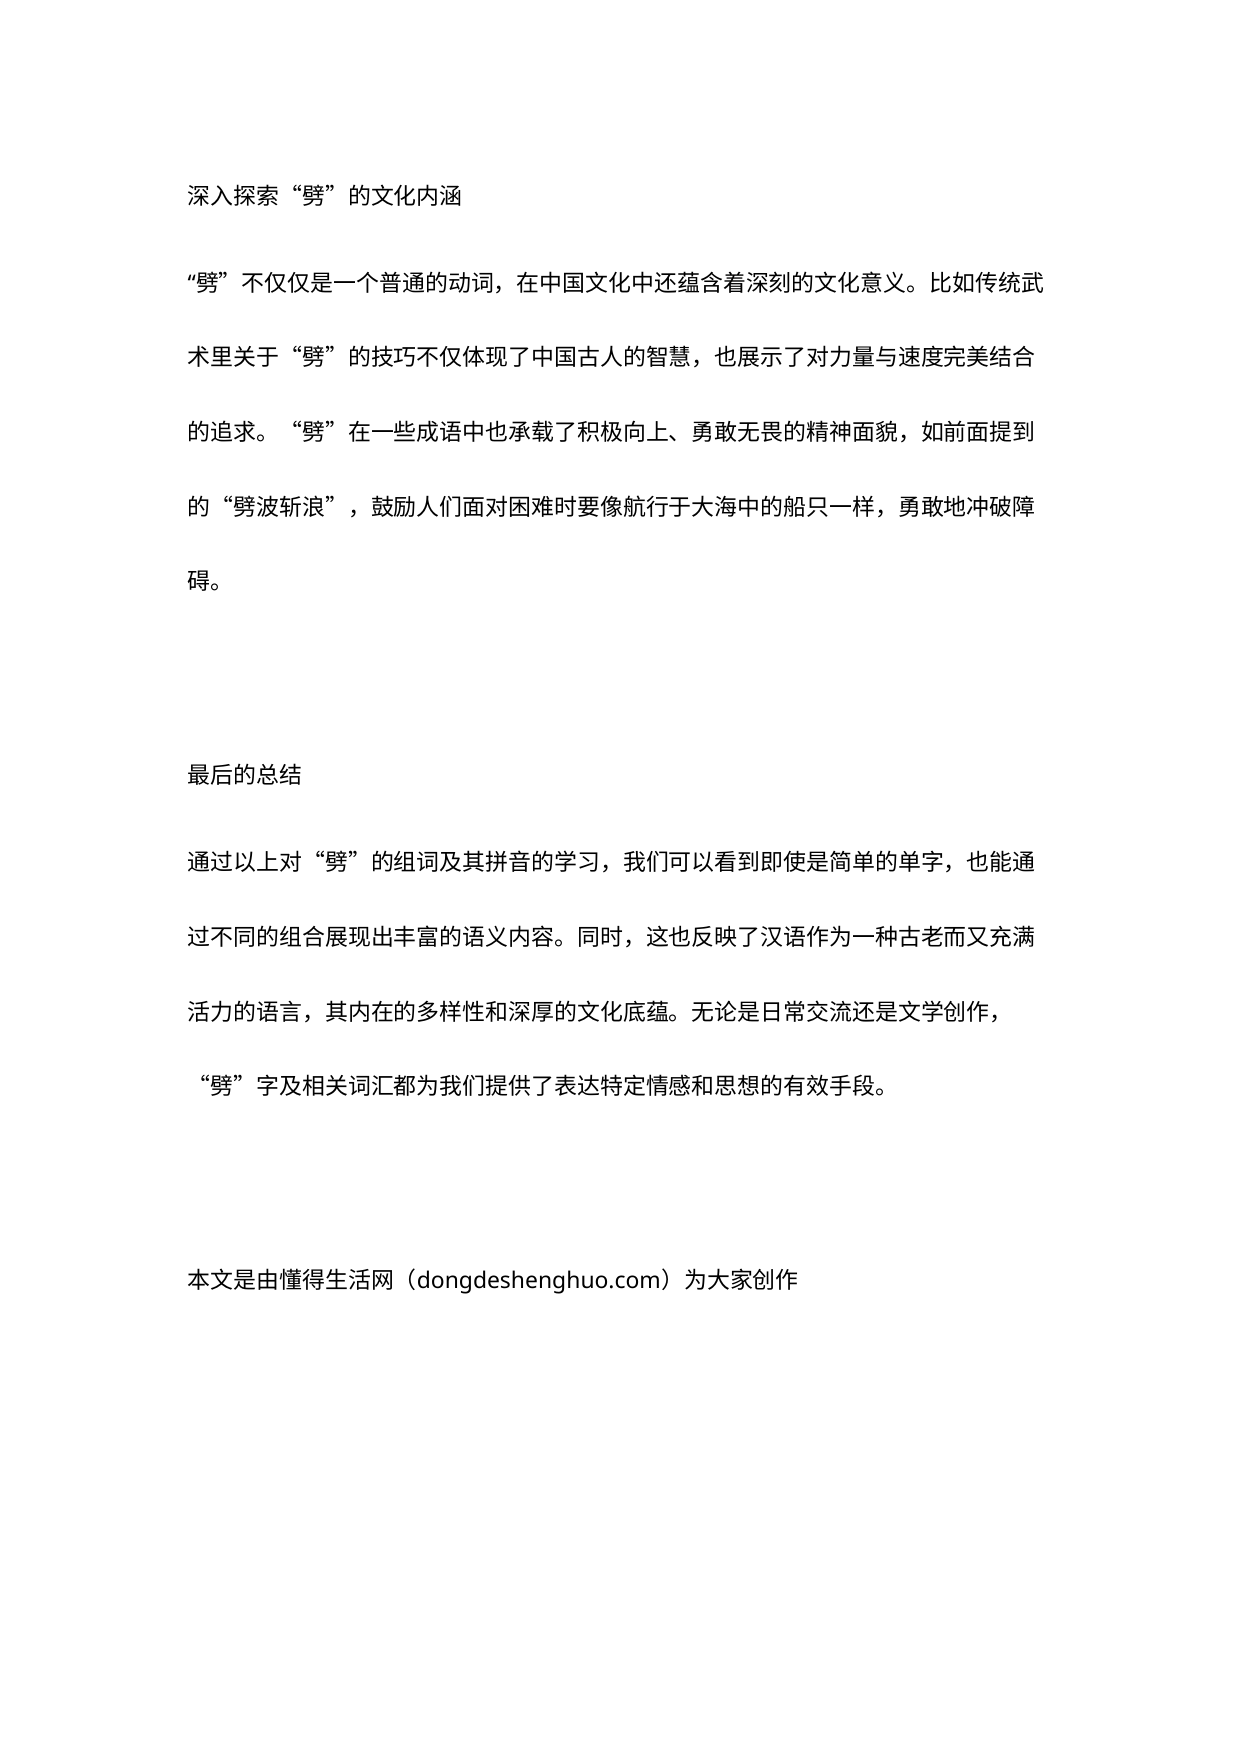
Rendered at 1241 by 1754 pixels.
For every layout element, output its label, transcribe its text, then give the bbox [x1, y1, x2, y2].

text “劈”不仅仅是一个普通的动词，在中国文化中还蕴含着深刻的文化意义。比如传统武术里关于“劈”的技巧不仅体现了中国古人的智慧，也展示了对力量与速度完美结合的追求。“劈”在一些成语中也承载了积极向上、勇敢无畏的精神面貌，如前面提到的“劈波斩浪”，鼓励人们面对困难时要像航行于大海中的船只一样，勇敢地冲破障碍。 [187, 248, 1053, 612]
text 通过以上对“劈”的组词及其拼音的学习，我们可以看到即使是简单的单字，也能通过不同的组合展现出丰富的语义内容。同时，这也反映了汉语作为一种古老而又充满活力的语言，其内在的多样性和深厚的文化底蕴。无论是日常交流还是文学创作，“劈”字及相关词汇都为我们提供了表达特定情感和思想的有效手段。 [187, 828, 1053, 1117]
text 本文是由懂得生活网（dongdeshenghuo.com）为大家创作 [187, 1246, 1053, 1311]
text 最后的总结 [187, 742, 1053, 807]
text 深入探索“劈”的文化内涵 [187, 162, 1053, 227]
